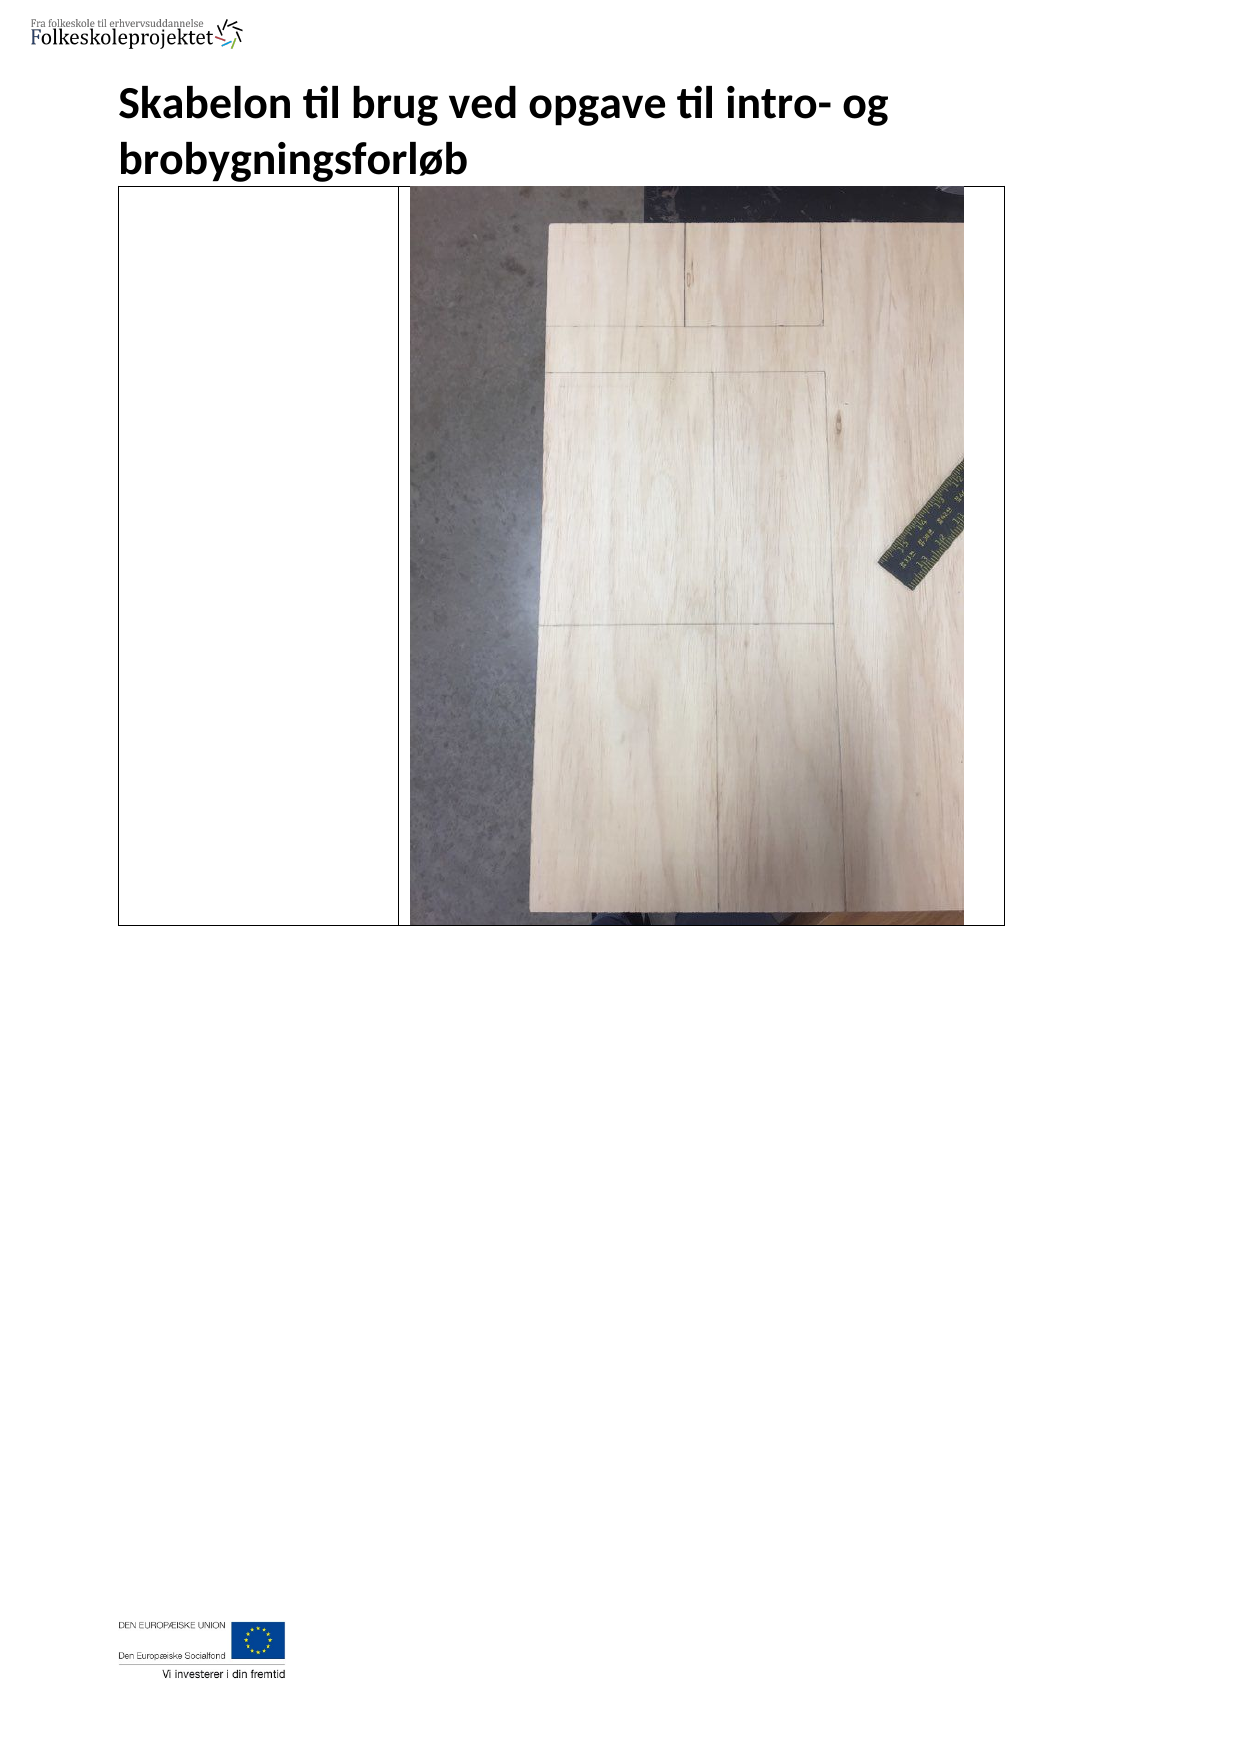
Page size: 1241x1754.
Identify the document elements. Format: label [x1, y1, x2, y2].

picture [31, 19, 243, 49]
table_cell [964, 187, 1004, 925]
picture [410, 186, 964, 925]
picture [118, 1620, 286, 1681]
table_cell [119, 187, 398, 925]
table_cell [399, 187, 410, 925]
